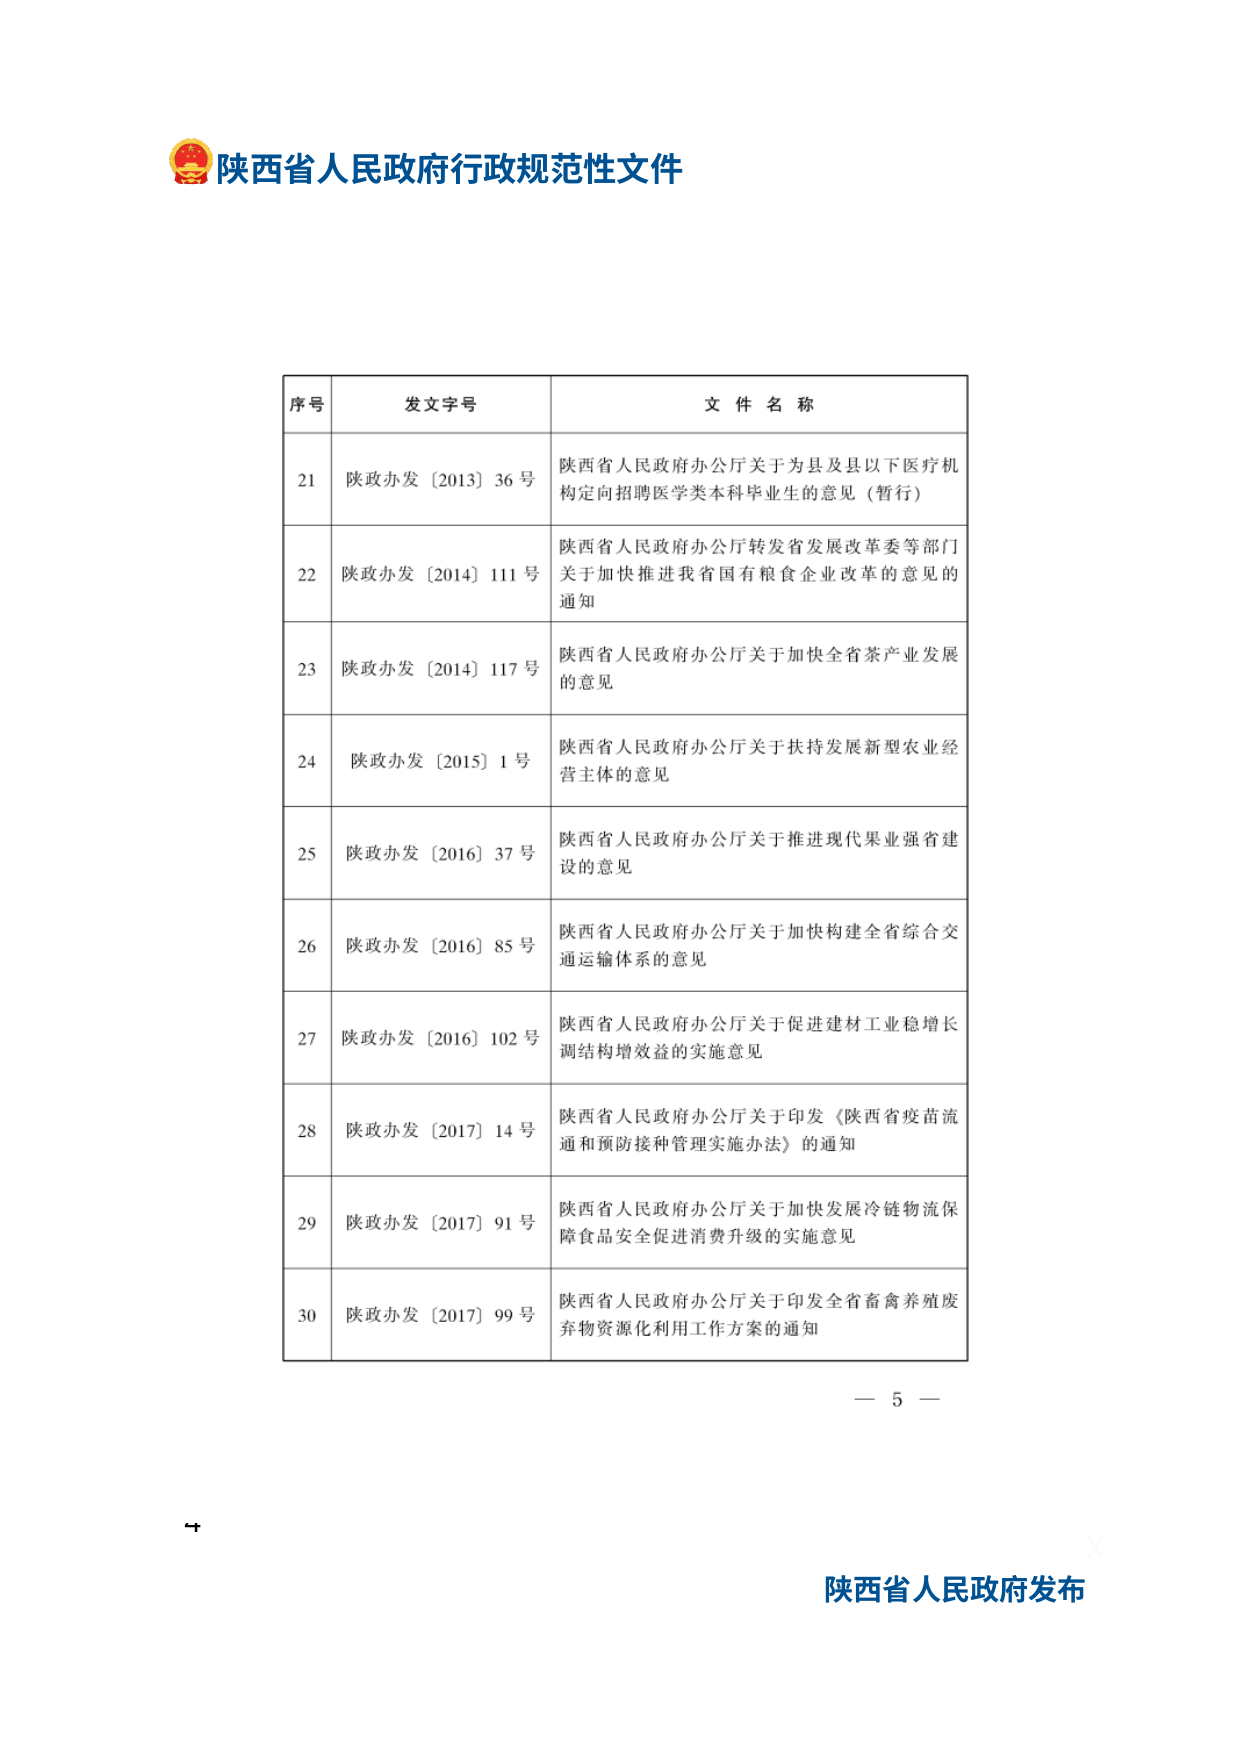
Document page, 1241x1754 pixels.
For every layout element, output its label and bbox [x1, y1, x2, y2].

picture [165, 136, 217, 188]
picture [165, 218, 1086, 1523]
